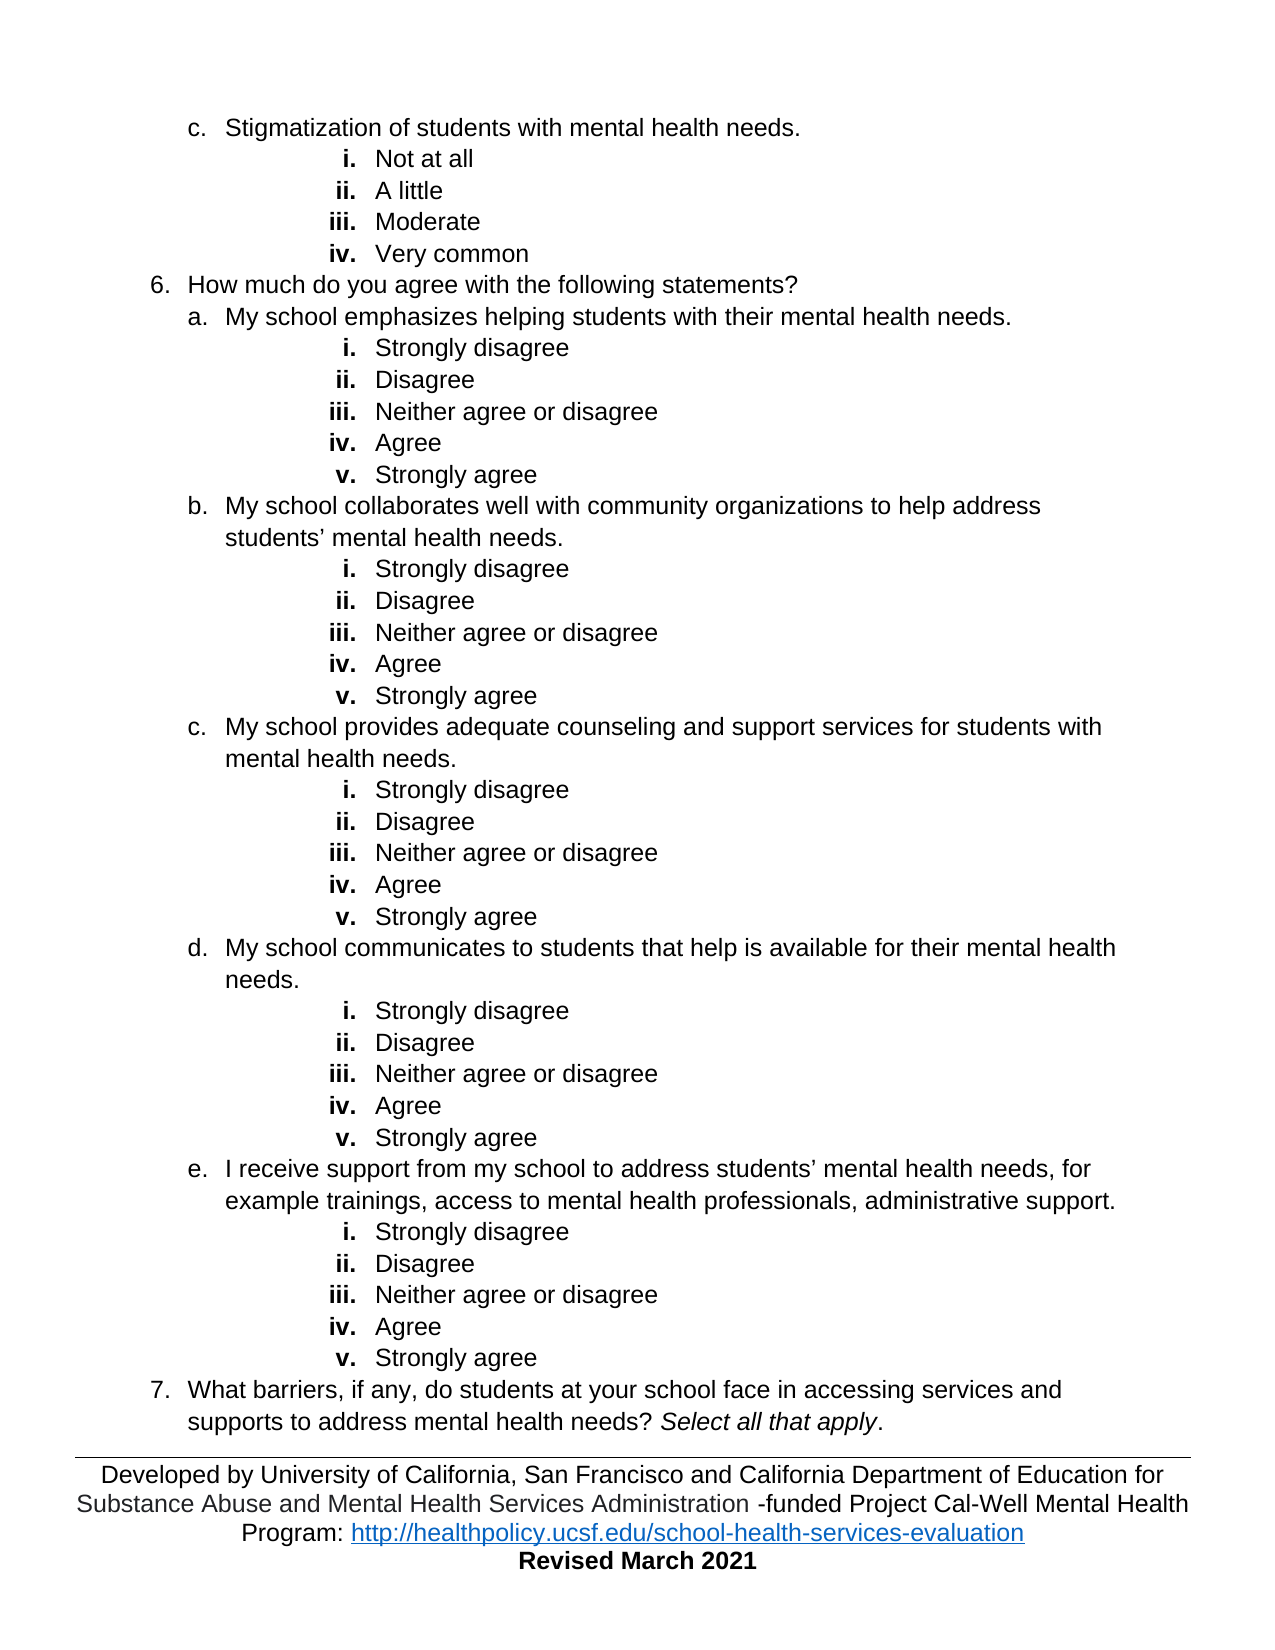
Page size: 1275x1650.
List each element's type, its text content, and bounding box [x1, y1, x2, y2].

list Agree [356, 1312, 1125, 1341]
list Strongly disagree [356, 554, 1125, 583]
list My school emphasizes helping students with their mental health needs. [187, 302, 1125, 331]
list Strongly agree [356, 460, 1125, 488]
list Disagree [356, 1028, 1125, 1057]
list Stigmatization of students with mental health needs. [187, 112, 1125, 141]
list Agree [356, 649, 1125, 678]
list My school communicates to students that help is available for their mental health needs. [187, 933, 1125, 993]
list Disagree [356, 807, 1125, 836]
list Disagree [356, 586, 1125, 615]
list Agree [356, 1091, 1125, 1120]
list Strongly agree [356, 1122, 1125, 1151]
list Strongly disagree [356, 1217, 1125, 1246]
list My school provides adequate counseling and support services for students with mental health needs. [187, 712, 1125, 772]
list Strongly disagree [356, 333, 1125, 362]
list A little [356, 176, 1125, 204]
list How much do you agree with the following statements? [150, 270, 1125, 299]
list What barriers, if any, do students at your school face in accessing services and supports to address mental health needs? Select all that apply. [150, 1375, 1125, 1435]
list Very common [356, 239, 1125, 267]
list Neither agree or disagree [356, 838, 1125, 867]
list Neither agree or disagree [356, 397, 1125, 425]
list Neither agree or disagree [356, 1059, 1125, 1088]
list Disagree [356, 365, 1125, 394]
list Neither agree or disagree [356, 1280, 1125, 1309]
list Strongly agree [356, 1343, 1125, 1372]
list Agree [356, 870, 1125, 899]
list My school collaborates well with community organizations to help address students’ mental health needs. [187, 491, 1125, 552]
list Strongly disagree [356, 996, 1125, 1025]
list Moderate [356, 207, 1125, 236]
list Strongly agree [356, 681, 1125, 709]
list I receive support from my school to address students’ mental health needs, for example trainings, access to mental health professionals, administrative support. [187, 1154, 1125, 1214]
list Disagree [356, 1249, 1125, 1277]
list Strongly agree [356, 902, 1125, 930]
list Agree [356, 428, 1125, 457]
list Not at all [356, 144, 1125, 173]
list Strongly disagree [356, 775, 1125, 804]
list Neither agree or disagree [356, 617, 1125, 646]
